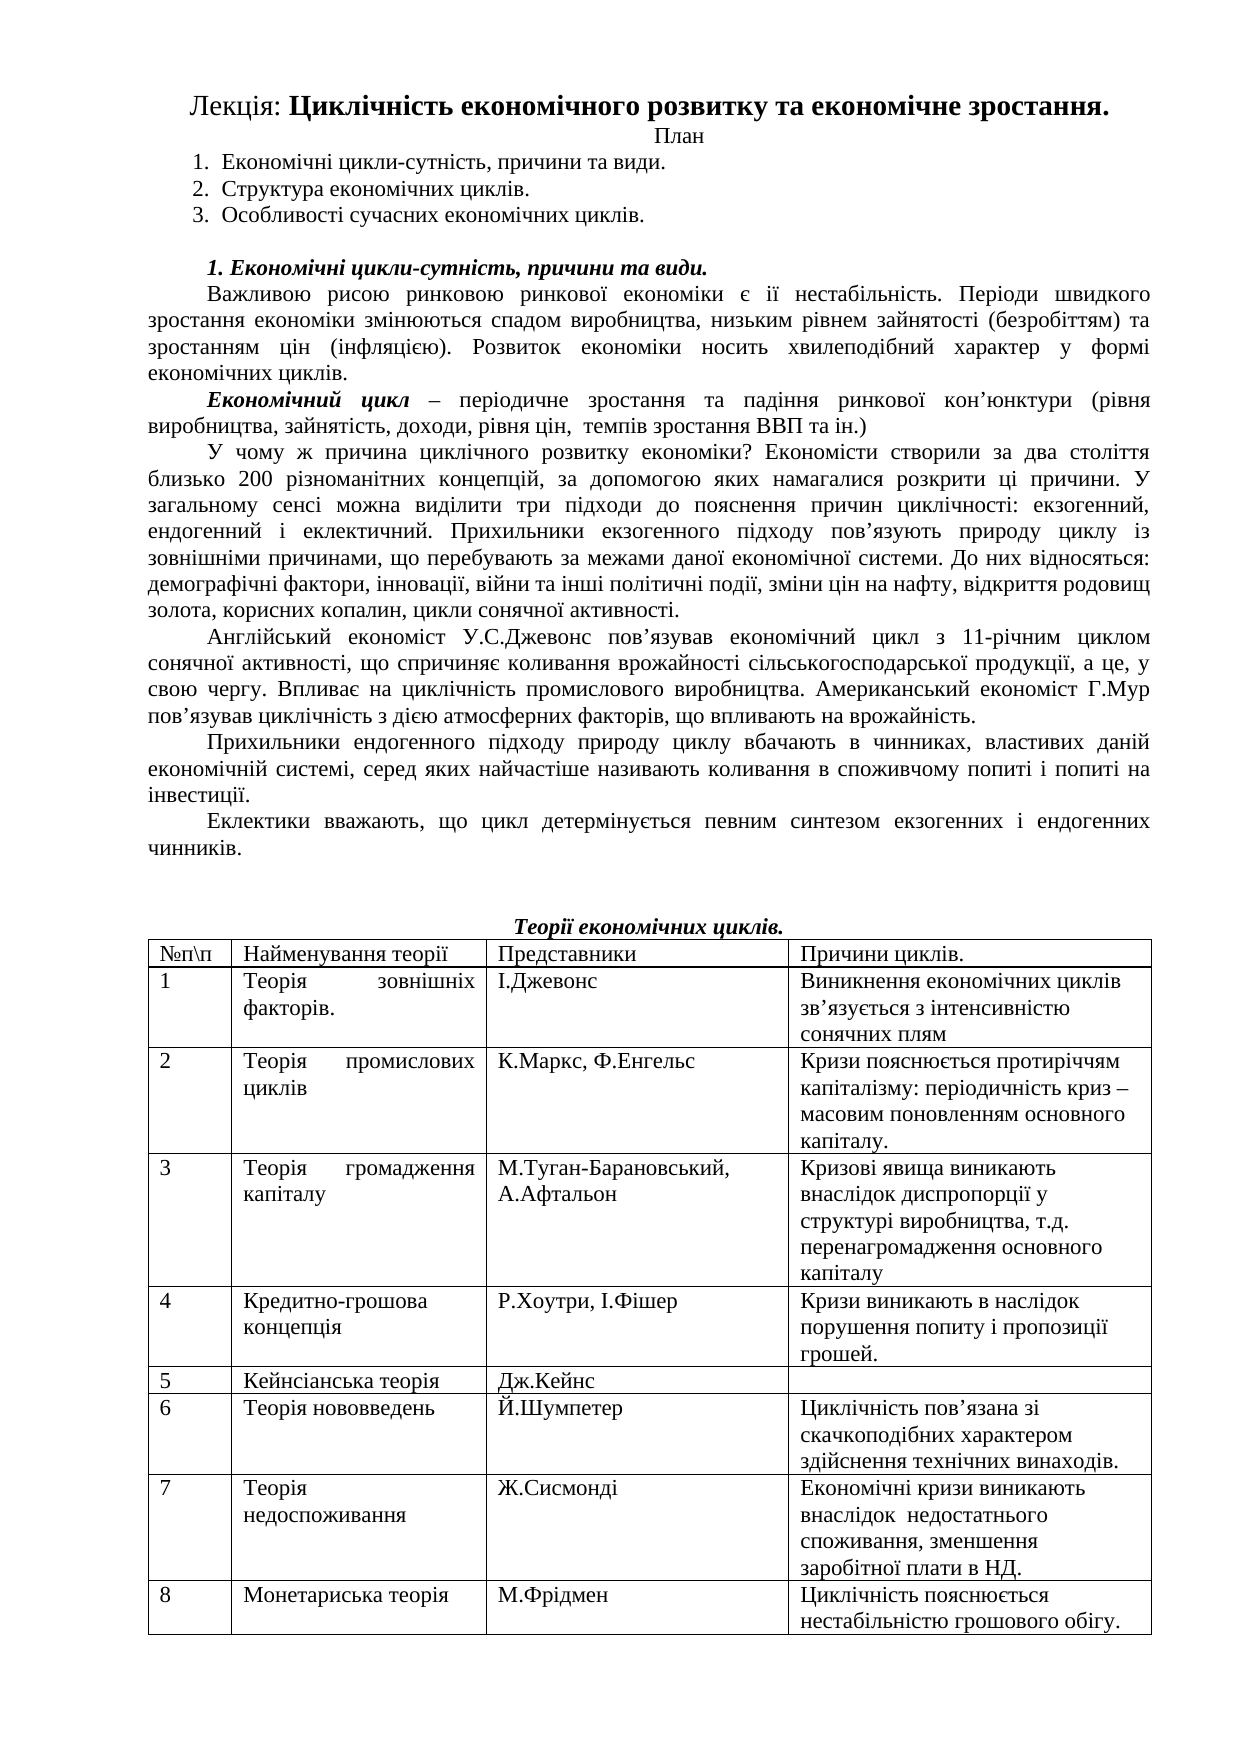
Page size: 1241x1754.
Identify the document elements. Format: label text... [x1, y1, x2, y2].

table_cell Теорія громадження капіталу [232, 1154, 486, 1286]
table_cell 2 [149, 1048, 231, 1153]
table_cell 3 [149, 1154, 231, 1286]
table_cell Виникнення економічних циклів зв’язується з інтенсивністю сонячних плям [789, 968, 1151, 1047]
table_cell Кейнсіанська теорія [232, 1367, 486, 1393]
text Англійський економіст У.С.Джевонс пов’язував економічний цикл з 11-річним циклом сонячної активності, що спричиняє коливання врожайності сільськогосподарської продукції, а це, у свою чергу. Впливає на циклічність промислового виробництва. Американський економіст Г.Мур пов’язував циклічність з дією атмосферних факторів, що впливають на врожайність. [148, 623, 1152, 728]
table_cell 7 [149, 1475, 231, 1580]
table_cell 1 [149, 968, 231, 1047]
table_cell Циклічність пов’язана зі скачкоподібних характером здійснення технічних винаходів. [789, 1394, 1151, 1473]
table_cell Р.Хоутри, І.Фішер [487, 1287, 788, 1366]
table_cell М.Туган-Барановський, А.Афтальон [487, 1154, 788, 1286]
text Прихильники ендогенного підходу природу циклу вбачають в чинниках, властивих даній економічній системі, серед яких найчастіше називають коливання в споживчому попиті і попиті на інвестиції. [148, 728, 1152, 807]
table_header Найменування теорії [232, 940, 486, 966]
table_cell М.Фрідмен [487, 1581, 788, 1634]
text 1. Економічні цикли-сутність, причини та види. [207, 254, 1152, 280]
text Економічний цикл – періодичне зростання та падіння ринкової кон’юнктури (рівня виробництва, зайнятість, доходи, рівня цін, темпів зростання ВВП та ін.) [148, 386, 1152, 438]
table_cell І.Джевонс [487, 968, 788, 1047]
table_cell Дж.Кейнс [487, 1367, 788, 1393]
table_cell К.Маркс, Ф.Енгельс [487, 1048, 788, 1153]
text Теорії економічних циклів. [148, 913, 1152, 939]
table_cell Теорія недоспоживання [232, 1475, 486, 1580]
table_cell Ж.Сисмонді [487, 1475, 788, 1580]
table_cell Кредитно-грошова концепція [232, 1287, 486, 1366]
table_cell Кризові явища виникають внаслідок диспропорції у структурі виробництва, т.д. перенагромадження основного капіталу [789, 1154, 1151, 1286]
list Особливості сучасних економічних циклів. [192, 201, 1152, 227]
table_cell Теорія нововведень [232, 1394, 486, 1473]
table_cell 4 [149, 1287, 231, 1366]
text Лекція: Циклічність економічного розвитку та економічне зростання. [148, 88, 1152, 122]
list Структура економічних циклів. [192, 175, 1152, 201]
table_cell Кризи пояснюється протиріччям капіталізму: періодичність криз – масовим поновленням основного капіталу. [789, 1048, 1151, 1153]
table_header Представники [487, 940, 788, 966]
table_cell Економічні кризи виникають внаслідок недостатнього споживання, зменшення заробітної плати в НД. [789, 1475, 1151, 1580]
table_cell 8 [149, 1581, 231, 1634]
table_cell Теорія зовнішніх факторів. [232, 968, 486, 1047]
table_header Причини циклів. [789, 940, 1151, 966]
text Еклектики вважають, що цикл детермінується певним синтезом екзогенних і ендогенних чинників. [148, 807, 1152, 860]
table_cell 6 [149, 1394, 231, 1473]
table_cell Кризи виникають в наслідок порушення попиту і пропозиції грошей. [789, 1287, 1151, 1366]
table_cell Циклічність пояснюється нестабільністю грошового обігу. [789, 1581, 1151, 1634]
table_header №п\п [149, 940, 231, 966]
text План [148, 122, 1152, 148]
text У чому ж причина циклічного розвитку економіки? Економісти створили за два століття близько 200 різноманітних концепцій, за допомогою яких намагалися розкрити ці причини. У загальному сенсі можна виділити три підходи до пояснення причин циклічності: екзогенний, ендогенний і еклектичний. Прихильники екзогенного підходу пов’язують природу циклу із зовнішніми причинами, що перебувають за межами даної економічної системи. До них відносяться: демографічні фактори, інновації, війни та інші політичні події, зміни цін на нафту, відкриття родовищ золота, корисних копалин, цикли сонячної активності. [148, 438, 1152, 623]
table_cell Теорія промислових циклів [232, 1048, 486, 1153]
table_cell Монетариська теорія [232, 1581, 486, 1634]
list Економічні цикли-сутність, причини та види. [192, 148, 1152, 175]
text Важливою рисою ринковою ринкової економіки є ії нестабільність. Періоди швидкого зростання економіки змінюються спадом виробництва, низьким рівнем зайнятості (безробіттям) та зростанням цін (інфляцією). Розвиток економіки носить хвилеподібний характер у формі економічних циклів. [148, 280, 1152, 386]
table_cell [789, 1367, 1151, 1393]
table_cell 5 [149, 1367, 231, 1393]
table_cell Й.Шумпетер [487, 1394, 788, 1473]
